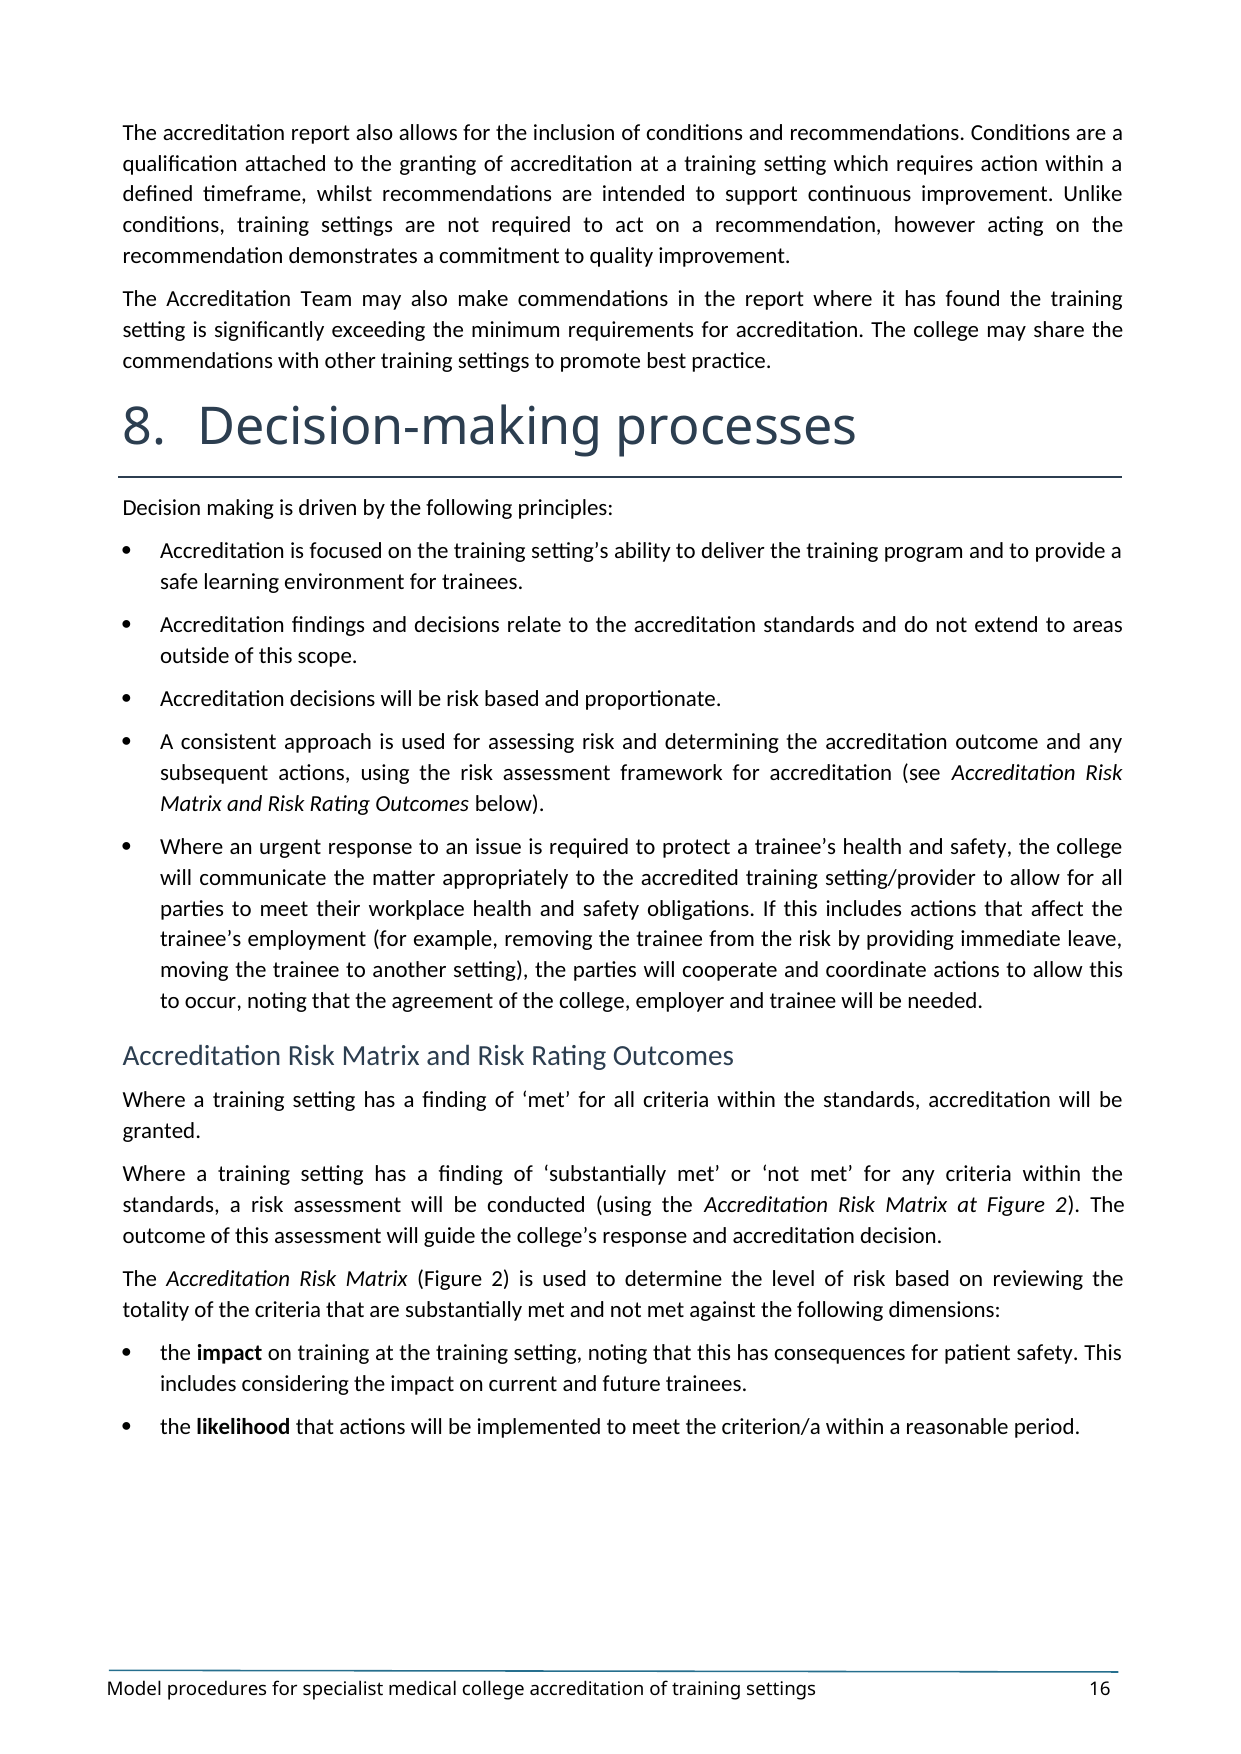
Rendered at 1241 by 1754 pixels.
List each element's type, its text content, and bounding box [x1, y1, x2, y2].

text The Accreditation Risk Matrix (Figure 2) is used to determine the level of risk based on reviewing the totality of the criteria that are substantially met and not met against the following dimensions: [122, 1264, 1125, 1323]
list Where an urgent response to an issue is required to protect a trainee’s health and safety, the college will communicate the matter appropriately to the accredited training setting/provider to allow for all parties to meet their workplace health and safety obligations. If this includes actions that affect the trainee’s employment (for example, removing the trainee from the risk by providing immediate leave, moving the trainee to another setting), the parties will cooperate and coordinate actions to allow this to occur, noting that the agreement of the college, employer and trainee will be needed. [122, 832, 1125, 1014]
text Where a training setting has a finding of ‘substantially met’ or ‘not met’ for any criteria within the standards, a risk assessment will be conducted (using the Accreditation Risk Matrix at Figure 2). The outcome of this assessment will guide the college’s response and accreditation decision. [122, 1159, 1125, 1249]
text Decision making is driven by the following principles: [122, 478, 1118, 521]
text The accreditation report also allows for the inclusion of conditions and recommendations. Conditions are a qualification attached to the granting of accreditation at a training setting which requires action within a defined timeframe, whilst recommendations are intended to support continuous improvement. Unlike conditions, training settings are not required to act on a recommendation, however acting on the recommendation demonstrates a commitment to quality improvement. [122, 118, 1125, 269]
list A consistent approach is used for assessing risk and determining the accreditation outcome and any subsequent actions, using the risk assessment framework for accreditation (see Accreditation Risk Matrix and Risk Rating Outcomes below). [122, 727, 1125, 817]
list Accreditation is focused on the training setting’s ability to deliver the training program and to provide a safe learning environment for trainees. [122, 536, 1125, 595]
list Accreditation decisions will be risk based and proportionate. [122, 684, 1125, 712]
list the likelihood that actions will be implemented to meet the criterion/a within a reasonable period. [122, 1412, 1125, 1440]
subtitle Accreditation Risk Matrix and Risk Rating Outcomes [122, 1037, 1134, 1073]
list Accreditation findings and decisions relate to the accreditation standards and do not extend to areas outside of this scope. [122, 610, 1125, 669]
text The Accreditation Team may also make commendations in the report where it has found the training setting is significantly exceeding the minimum requirements for accreditation. The college may share the commendations with other training settings to promote best practice. [122, 284, 1125, 374]
list the impact on training at the training setting, noting that this has consequences for patient safety. This includes considering the impact on current and future trainees. [122, 1338, 1125, 1397]
text Where a training setting has a finding of ‘met’ for all criteria within the standards, accreditation will be granted. [122, 1086, 1125, 1144]
subtitle Decision-making processes [122, 389, 1134, 460]
